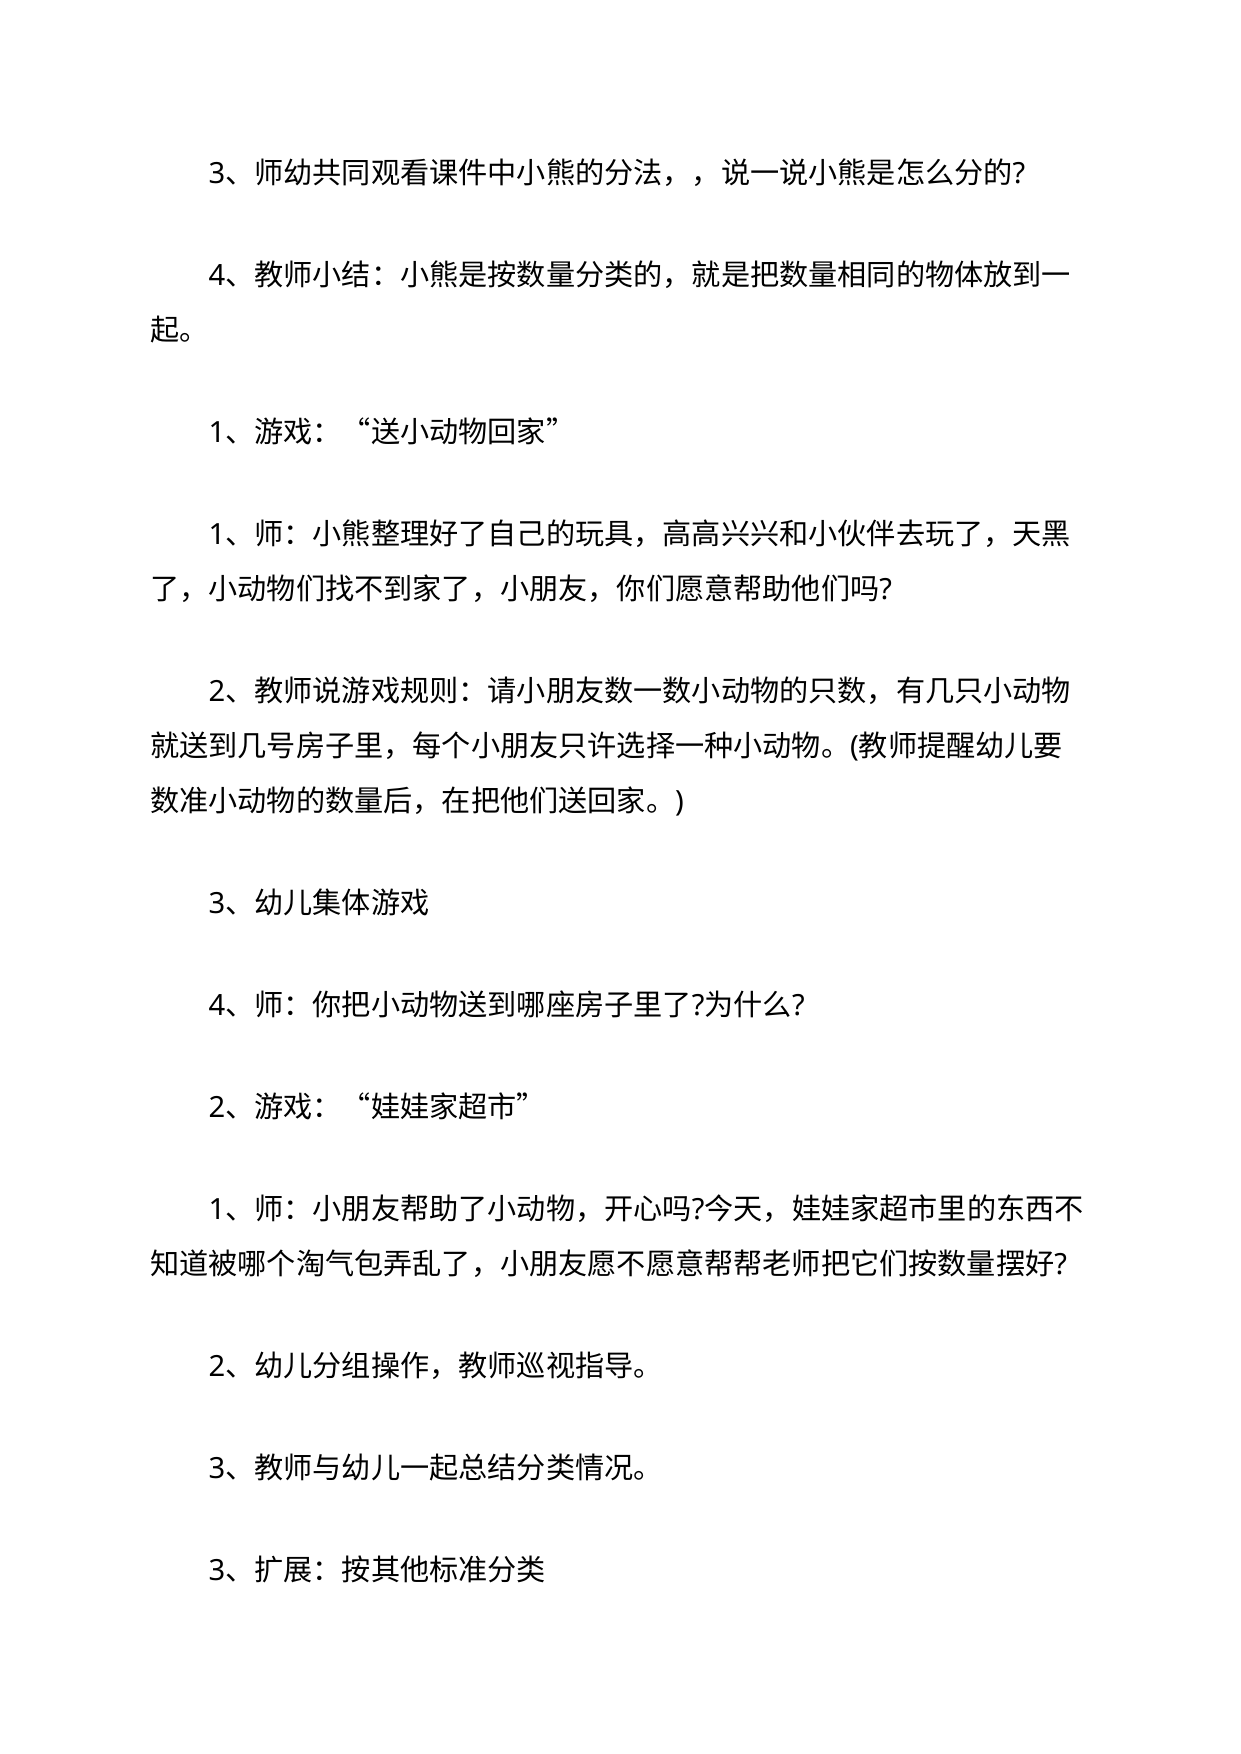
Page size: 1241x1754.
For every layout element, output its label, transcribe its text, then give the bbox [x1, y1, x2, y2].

text 2、游戏：“娃娃家超市” [150, 1084, 1090, 1126]
text 1、游戏：“送小动物回家” [150, 409, 1090, 451]
text 1、师：小熊整理好了自己的玩具，高高兴兴和小伙伴去玩了，天黑了，小动物们找不到家了，小朋友，你们愿意帮助他们吗? [150, 511, 1090, 608]
text 2、教师说游戏规则：请小朋友数一数小动物的只数，有几只小动物就送到几号房子里，每个小朋友只许选择一种小动物。(教师提醒幼儿要数准小动物的数量后，在把他们送回家。) [150, 668, 1090, 820]
text 4、师：你把小动物送到哪座房子里了?为什么? [150, 982, 1090, 1024]
text 3、师幼共同观看课件中小熊的分法，，说一说小熊是怎么分的? [150, 150, 1090, 192]
text 1、师：小朋友帮助了小动物，开心吗?今天，娃娃家超市里的东西不知道被哪个淘气包弄乱了，小朋友愿不愿意帮帮老师把它们按数量摆好? [150, 1186, 1090, 1283]
text 3、教师与幼儿一起总结分类情况。 [150, 1444, 1090, 1487]
text 3、幼儿集体游戏 [150, 880, 1090, 922]
text 4、教师小结：小熊是按数量分类的，就是把数量相同的物体放到一起。 [150, 252, 1090, 349]
text 2、幼儿分组操作，教师巡视指导。 [150, 1343, 1090, 1385]
text 3、扩展：按其他标准分类 [150, 1547, 1090, 1589]
